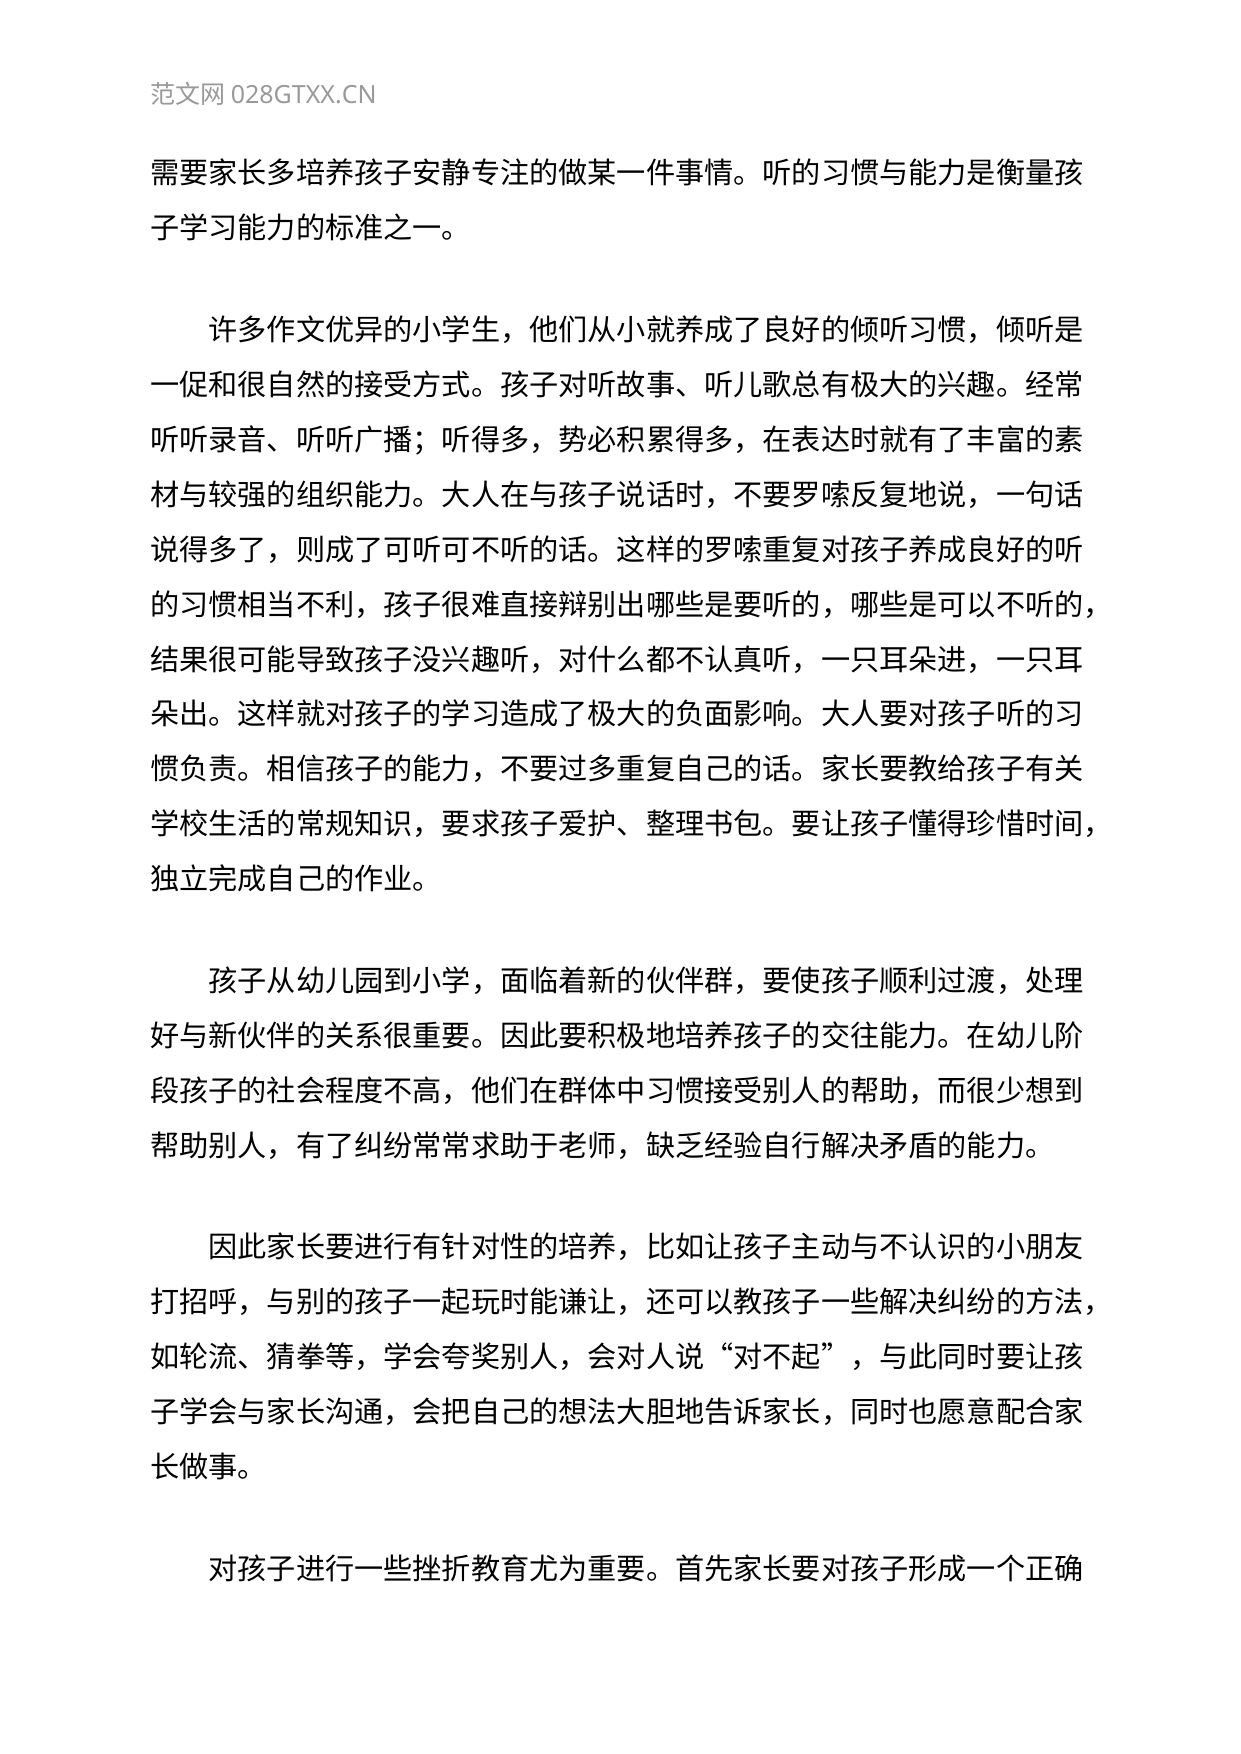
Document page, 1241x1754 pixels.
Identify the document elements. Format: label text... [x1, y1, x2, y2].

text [150, 150, 1090, 247]
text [150, 1545, 1090, 1587]
text 因此家长要进行有针对性的培养，比如让孩子主动与不认识的小朋友打招呼，与别的孩子一起玩时能谦让，还可以教孩子一些解决纠纷的方法，如轮流、猜拳等，学会夸奖别人，会对人说“对不起”，与此同时要让孩子学会与家长沟通，会把自己的想法大胆地告诉家长，同时也愿意配合家长做事。 [150, 1224, 1090, 1486]
text 孩子从幼儿园到小学，面临着新的伙伴群，要使孩子顺利过渡，处理好与新伙伴的关系很重要。因此要积极地培养孩子的交往能力。在幼儿阶段孩子的社会程度不高，他们在群体中习惯接受别人的帮助，而很少想到帮助别人，有了纠纷常常求助于老师，缺乏经验自行解决矛盾的能力。 [150, 957, 1090, 1164]
text 许多作文优异的小学生，他们从小就养成了良好的倾听习惯，倾听是一促和很自然的接受方式。孩子对听故事、听儿歌总有极大的兴趣。经常听听录音、听听广播；听得多，势必积累得多，在表达时就有了丰富的素材与较强的组织能力。大人在与孩子说话时，不要罗嗦反复地说，一句话说得多了，则成了可听可不听的话。这样的罗嗦重复对孩子养成良好的听的习惯相当不利，孩子很难直接辩别出哪些是要听的，哪些是可以不听的，结果很可能导致孩子没兴趣听，对什么都不认真听，一只耳朵进，一只耳朵出。这样就对孩子的学习造成了极大的负面影响。大人要对孩子听的习惯负责。相信孩子的能力，不要过多重复自己的话。家长要教给孩子有关学校生活的常规知识，要求孩子爱护、整理书包。要让孩子懂得珍惜时间，独立完成自己的作业。 [150, 307, 1090, 898]
